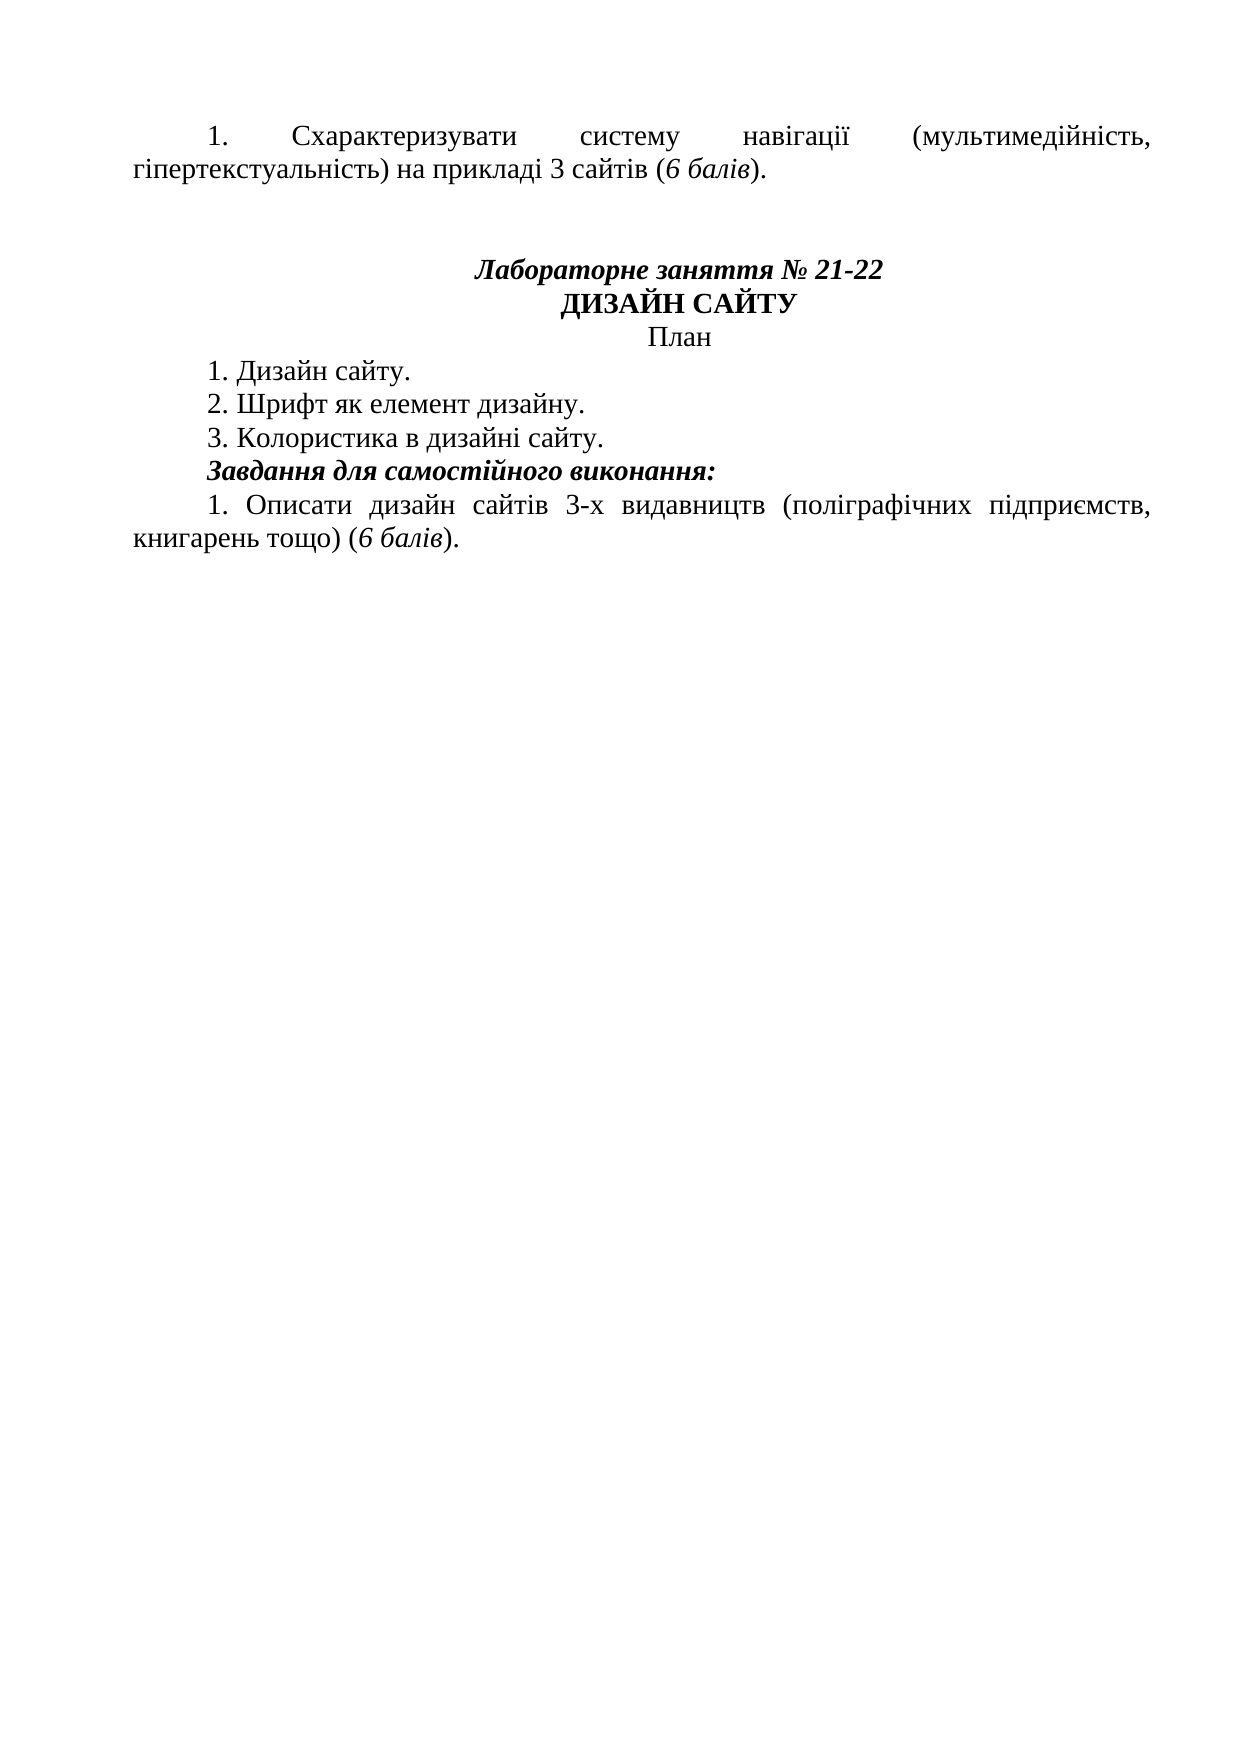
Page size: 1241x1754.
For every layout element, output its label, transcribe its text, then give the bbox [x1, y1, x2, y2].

list Дизайн сайту. [133, 353, 1152, 386]
list Шрифт як елемент дизайну. [133, 386, 1152, 420]
text 1. Описати дизайн сайтів 3-х видавництв (поліграфічних підприємств, книгарень тощо) (6 балів). [133, 487, 1152, 554]
list Колористика в дизайні сайту. [133, 420, 1152, 453]
text План [133, 319, 1152, 353]
text Лабораторне заняття № 21-22 [133, 252, 1152, 286]
text 1. Схарактеризувати систему навігації (мультимедійність, гіпертекстуальність) на прикладі 3 сайтів (6 балів). [133, 118, 1152, 185]
text Завдання для самостійного виконання: [133, 453, 1152, 487]
text ДИЗАЙН САЙТУ [133, 286, 1152, 319]
